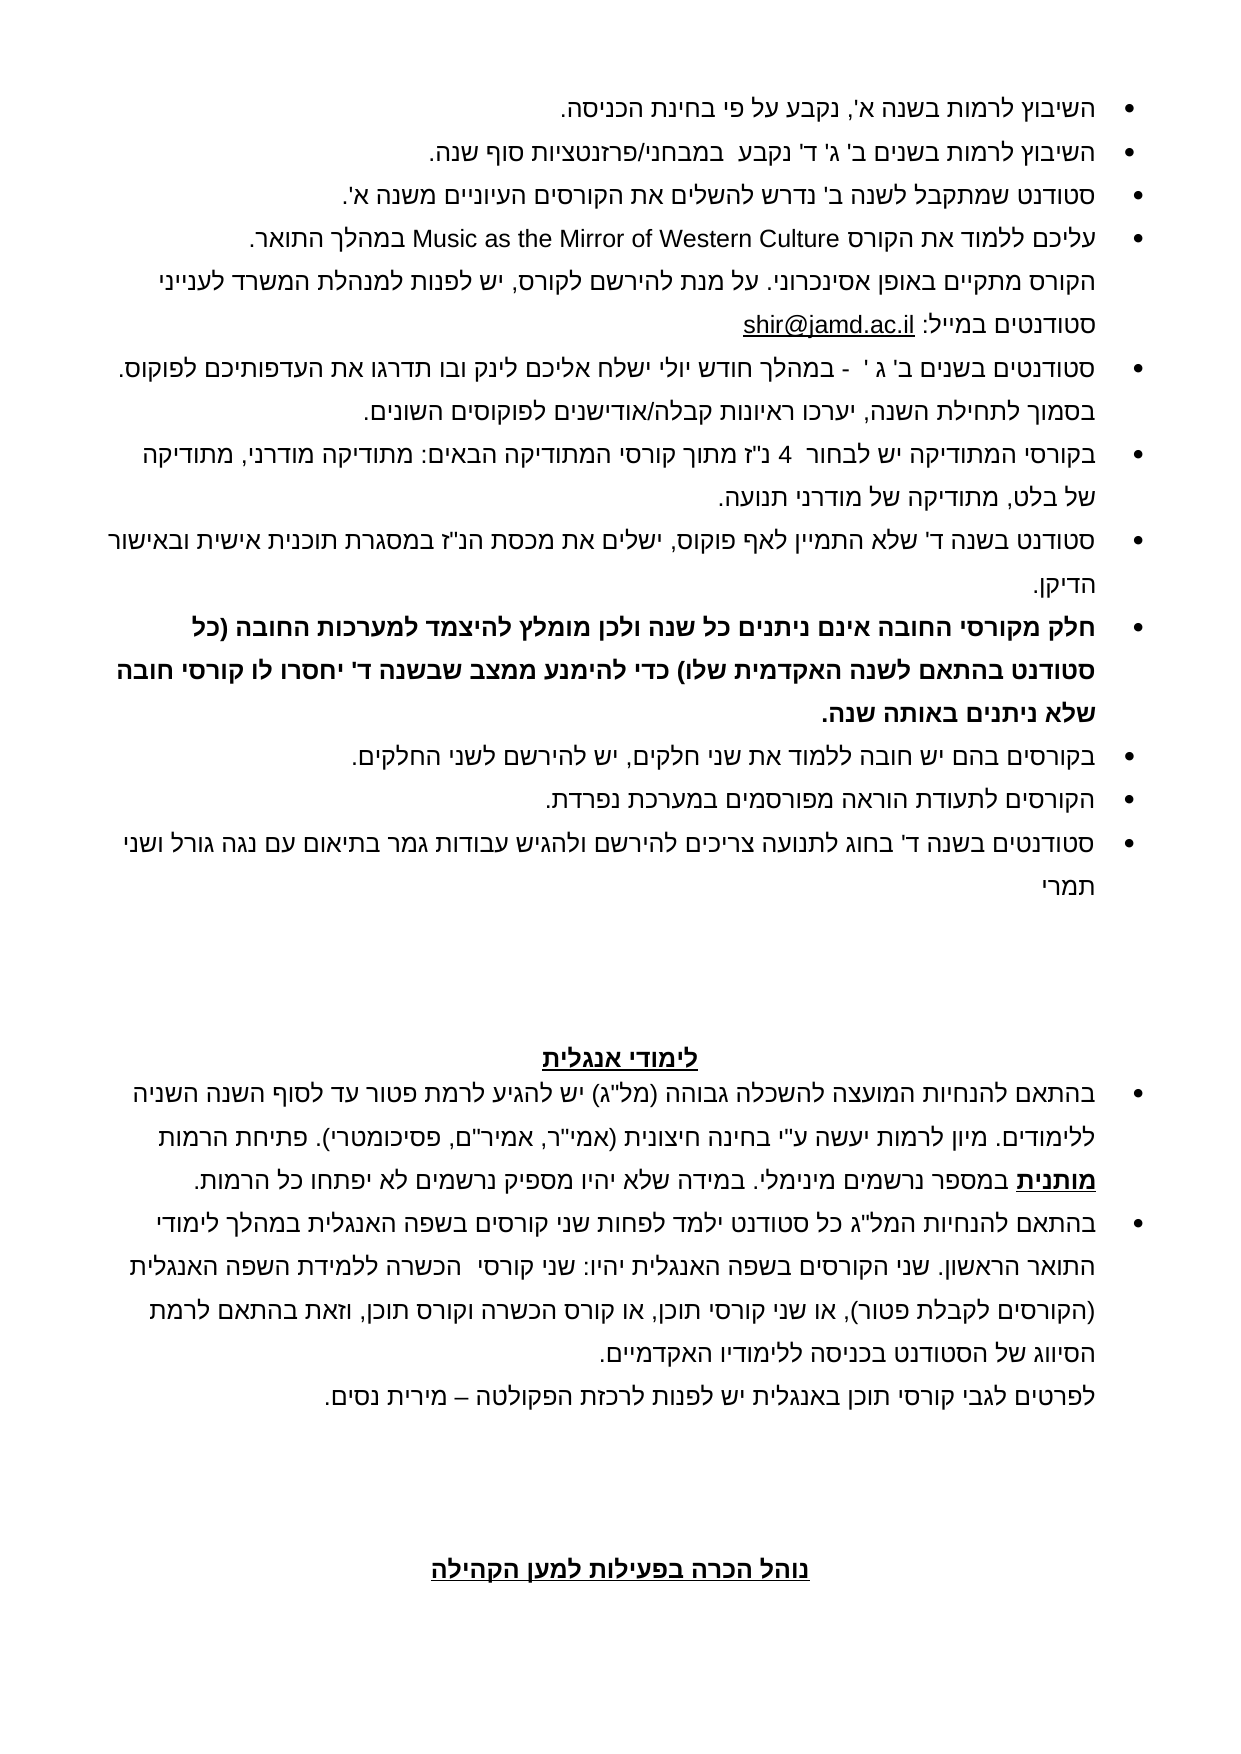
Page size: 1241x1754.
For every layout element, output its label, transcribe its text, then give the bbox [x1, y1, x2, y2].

list סטודנט בשנה ד' שלא התמיין לאף פוקוס, ישלים את מכסת הנ"ז במסגרת תוכנית אישית ובאישור הדיקן. [106, 526, 1134, 598]
list בהתאם להנחיות המל"ג כל סטודנט ילמד לפחות שני קורסים בשפה האנגלית במהלך לימודי התואר הראשון. שני הקורסים בשפה האנגלית יהיו: שני קורסי הכשרה ללמידת השפה האנגלית (הקורסים לקבלת פטור), או שני קורסי תוכן, או קורס הכשרה וקורס תוכן, וזאת בהתאם לרמת הסיווג של הסטודנט בכניסה ללימודיו האקדמיים. [106, 1209, 1134, 1368]
list השיבוץ לרמות בשנה א', נקבע על פי בחינת הכניסה. [106, 94, 1125, 123]
subtitle לימודי אנגלית [106, 1044, 1134, 1073]
list סטודנט שמתקבל לשנה ב' נדרש להשלים את הקורסים העיוניים משנה א'. [106, 181, 1134, 210]
list עליכם ללמוד את הקורס Music as the Mirror of Western Culture במהלך התואר. [106, 224, 1134, 253]
list סטודנטים בשנה ד' בחוג לתנועה צריכים להירשם ולהגיש עבודות גמר בתיאום עם נגה גורל ושני תמרי [106, 829, 1125, 901]
text הקורס מתקיים באופן אסינכרוני. על מנת להירשם לקורס, יש לפנות למנהלת המשרד לענייני סטודנטים במייל: shir@jamd.ac.il [106, 267, 1096, 339]
list בהתאם להנחיות המועצה להשכלה גבוהה (מל"ג) יש להגיע לרמת פטור עד לסוף השנה השניה ללימודים. מיון לרמות יעשה ע"י בחינה חיצונית (אמי"ר, אמיר"ם, פסיכומטרי). פתיחת הרמות מותנית במספר נרשמים מינימלי. במידה שלא יהיו מספיק נרשמים לא יפתחו כל הרמות. [106, 1079, 1134, 1194]
list הקורסים לתעודת הוראה מפורסמים במערכת נפרדת. [106, 785, 1125, 814]
text בסמוך לתחילת השנה, יערכו ראיונות קבלה/אודישנים לפוקוסים השונים. [106, 397, 1096, 426]
list בקורסים בהם יש חובה ללמוד את שני חלקים, יש להירשם לשני החלקים. [106, 742, 1125, 771]
list חלק מקורסי החובה אינם ניתנים כל שנה ולכן מומלץ להיצמד למערכות החובה (כל סטודנט בהתאם לשנה האקדמית שלו) כדי להימנע ממצב שבשנה ד' יחסרו לו קורסי חובה שלא ניתנים באותה שנה. [106, 613, 1134, 728]
subtitle נוהל הכרה בפעילות למען הקהילה [106, 1555, 1134, 1583]
list סטודנטים בשנים ב' ג ' - במהלך חודש יולי ישלח אליכם לינק ובו תדרגו את העדפותיכם לפוקוס. [106, 354, 1134, 382]
list השיבוץ לרמות בשנים ב' ג' ד' נקבע במבחני/פרזנטציות סוף שנה. [106, 138, 1125, 167]
list בקורסי המתודיקה יש לבחור 4 נ"ז מתוך קורסי המתודיקה הבאים: מתודיקה מודרני, מתודיקה של בלט, מתודיקה של מודרני תנועה. [106, 440, 1134, 512]
list לפרטים לגבי קורסי תוכן באנגלית יש לפנות לרכזת הפקולטה – מירית נסים. [106, 1382, 1096, 1411]
